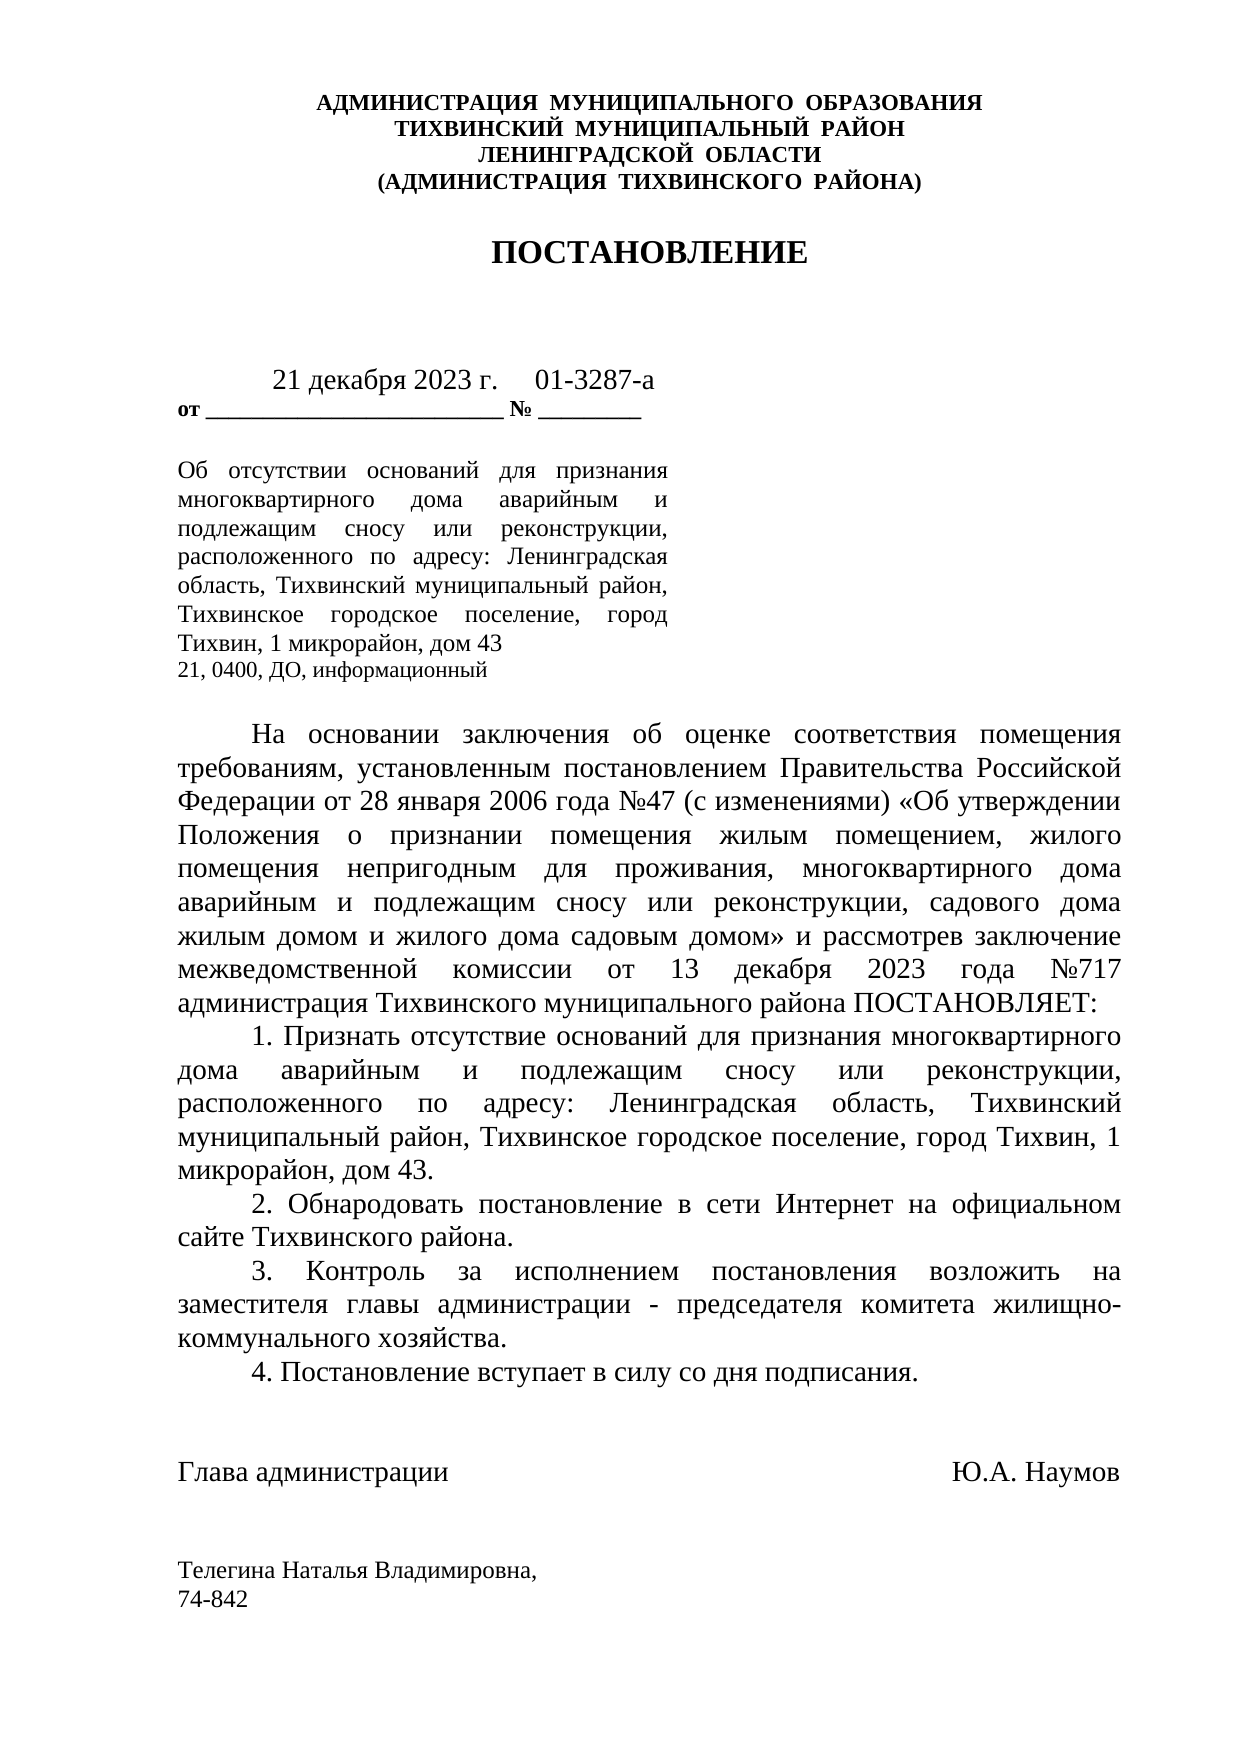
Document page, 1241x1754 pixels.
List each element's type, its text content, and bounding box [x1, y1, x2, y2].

text 1. Признать отсутствие оснований для признания многоквартирного дома аварийным и подлежащим сносу или реконструкции, расположенного по адресу: Ленинградская область, Тихвинский муниципальный район, Тихвинское городское поселение, город Тихвин, 1 микрорайон, дом 43. [177, 1018, 1122, 1186]
text 3. Контроль за исполнением постановления возложить на заместителя главы администрации - председателя комитета жилищно-коммунального хозяйства. [177, 1253, 1122, 1354]
text ЛЕНИНГРАДСКОЙ ОБЛАСТИ [177, 141, 1122, 168]
text 2. Обнародовать постановление в сети Интернет на официальном сайте Тихвинского района. [177, 1186, 1122, 1253]
table_header Об отсутствии оснований для признания многоквартирного дома аварийным и подлежащим сносу или реконструкции, расположенного по адресу: Ленинградская область, Тихвинский муниципальный район, Тихвинское городское поселение, город Тихвин, 1 микрорайон, дом 43 [166, 455, 679, 656]
text ТИХВИНСКИЙ МУНИЦИПАЛЬНЫЙ РАЙОН [177, 115, 1122, 141]
text 4. Постановление вступает в силу со дня подписания. [177, 1354, 1122, 1387]
text 74-842 [177, 1584, 1122, 1612]
text от __________________________ № _________ [177, 395, 1122, 422]
subtitle АДМИНИСТРАЦИЯ МУНИЦИПАЛЬНОГО ОБРАЗОВАНИЯ [177, 89, 1122, 115]
text ПОСТАНОВЛЕНИЕ [177, 232, 1122, 271]
text Глава администрации Ю.А. Наумов [177, 1454, 1122, 1488]
text 21 декабря 2023 г. 01-3287-а [177, 362, 1122, 395]
text На основании заключения об оценке соответствия помещения требованиям, установленным постановлением Правительства Российской Федерации от 28 января 2006 года №47 (с изменениями) «Об утверждении Положения о признании помещения жилым помещением, жилого помещения непригодным для проживания, многоквартирного дома аварийным и подлежащим сносу или реконструкции, садового дома жилым домом и жилого дома садовым домом» и рассмотрев заключение межведомственной комиссии от 13 декабря 2023 года №717 администрация Тихвинского муниципального района ПОСТАНОВЛЯЕТ: [177, 716, 1122, 1018]
text (АДМИНИСТРАЦИЯ ТИХВИНСКОГО РАЙОНА) [177, 168, 1122, 194]
text Телегина Наталья Владимировна, [177, 1555, 1122, 1584]
text 21, 0400, ДО, информационный [177, 656, 1122, 683]
